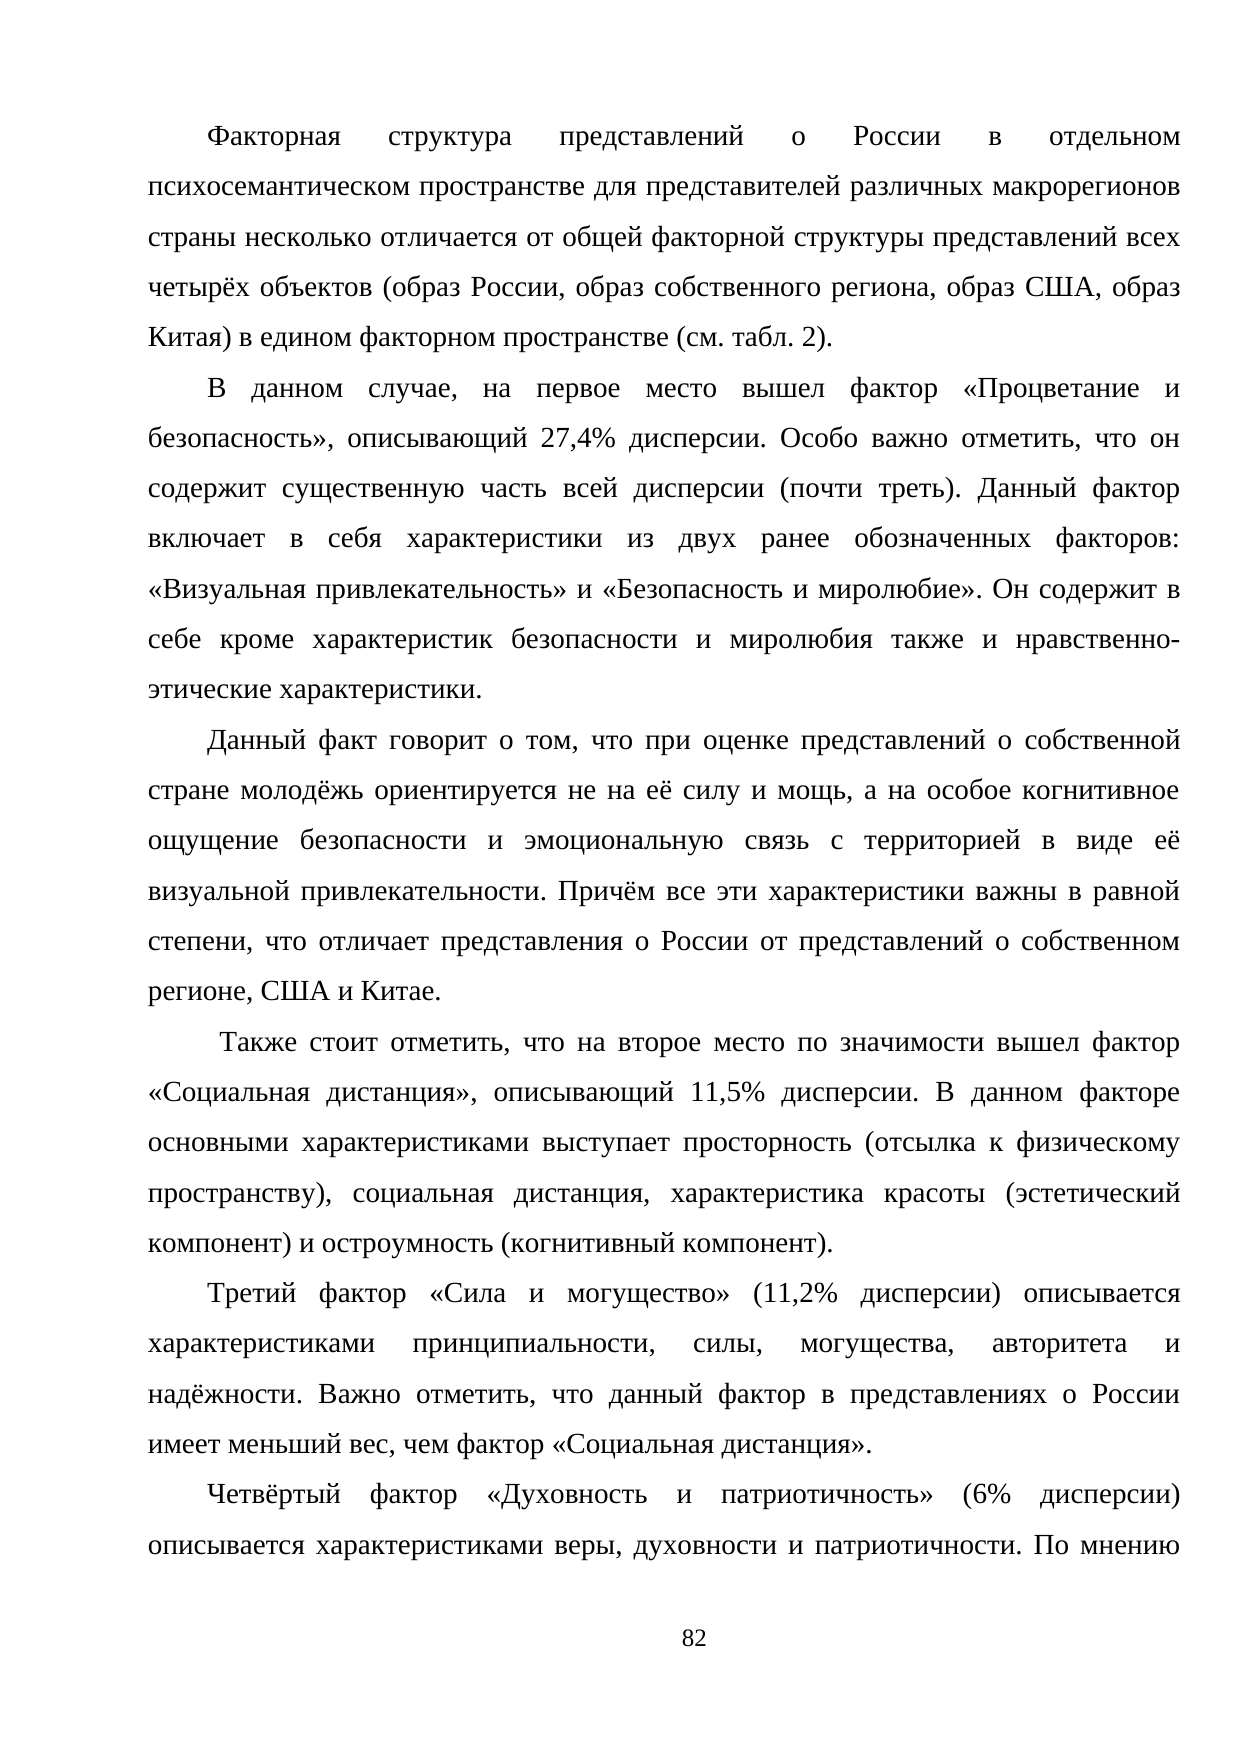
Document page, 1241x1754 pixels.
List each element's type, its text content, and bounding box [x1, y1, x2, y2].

text Данный факт говорит о том, что при оценке представлений о собственной стране молодёжь ориентируется не на её силу и мощь, а на особое когнитивное ощущение безопасности и эмоциональную связь с территорией в виде её визуальной привлекательности. Причём все эти характеристики важны в равной степени, что отличает представления о России от представлений о собственном регионе, США и Китае. [148, 722, 1181, 1007]
text Третий фактор «Сила и могущество» (11,2% дисперсии) описывается характеристиками принципиальности, силы, могущества, авторитета и надёжности. Важно отметить, что данный фактор в представлениях о России имеет меньший вес, чем фактор «Социальная дистанция». [148, 1275, 1181, 1460]
text Факторная структура представлений о России в отдельном психосемантическом пространстве для представителей различных макрорегионов страны несколько отличается от общей факторной структуры представлений всех четырёх объектов (образ России, образ собственного региона, образ США, образ Китая) в едином факторном пространстве (см. табл. 2). [148, 118, 1181, 353]
text В данном случае, на первое место вышел фактор «Процветание и безопасность», описывающий 27,4% дисперсии. Особо важно отметить, что он содержит существенную часть всей дисперсии (почти треть). Данный фактор включает в себя характеристики из двух ранее обозначенных факторов: «Визуальная привлекательность» и «Безопасность и миролюбие». Он содержит в себе кроме характеристик безопасности и миролюбия также и нравственно-этические характеристики. [148, 370, 1181, 705]
text Также стоит отметить, что на второе место по значимости вышел фактор «Социальная дистанция», описывающий 11,5% дисперсии. В данном факторе основными характеристиками выступает просторность (отсылка к физическому пространству), социальная дистанция, характеристика красоты (эстетический компонент) и остроумность (когнитивный компонент). [148, 1024, 1181, 1258]
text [148, 1477, 1181, 1560]
